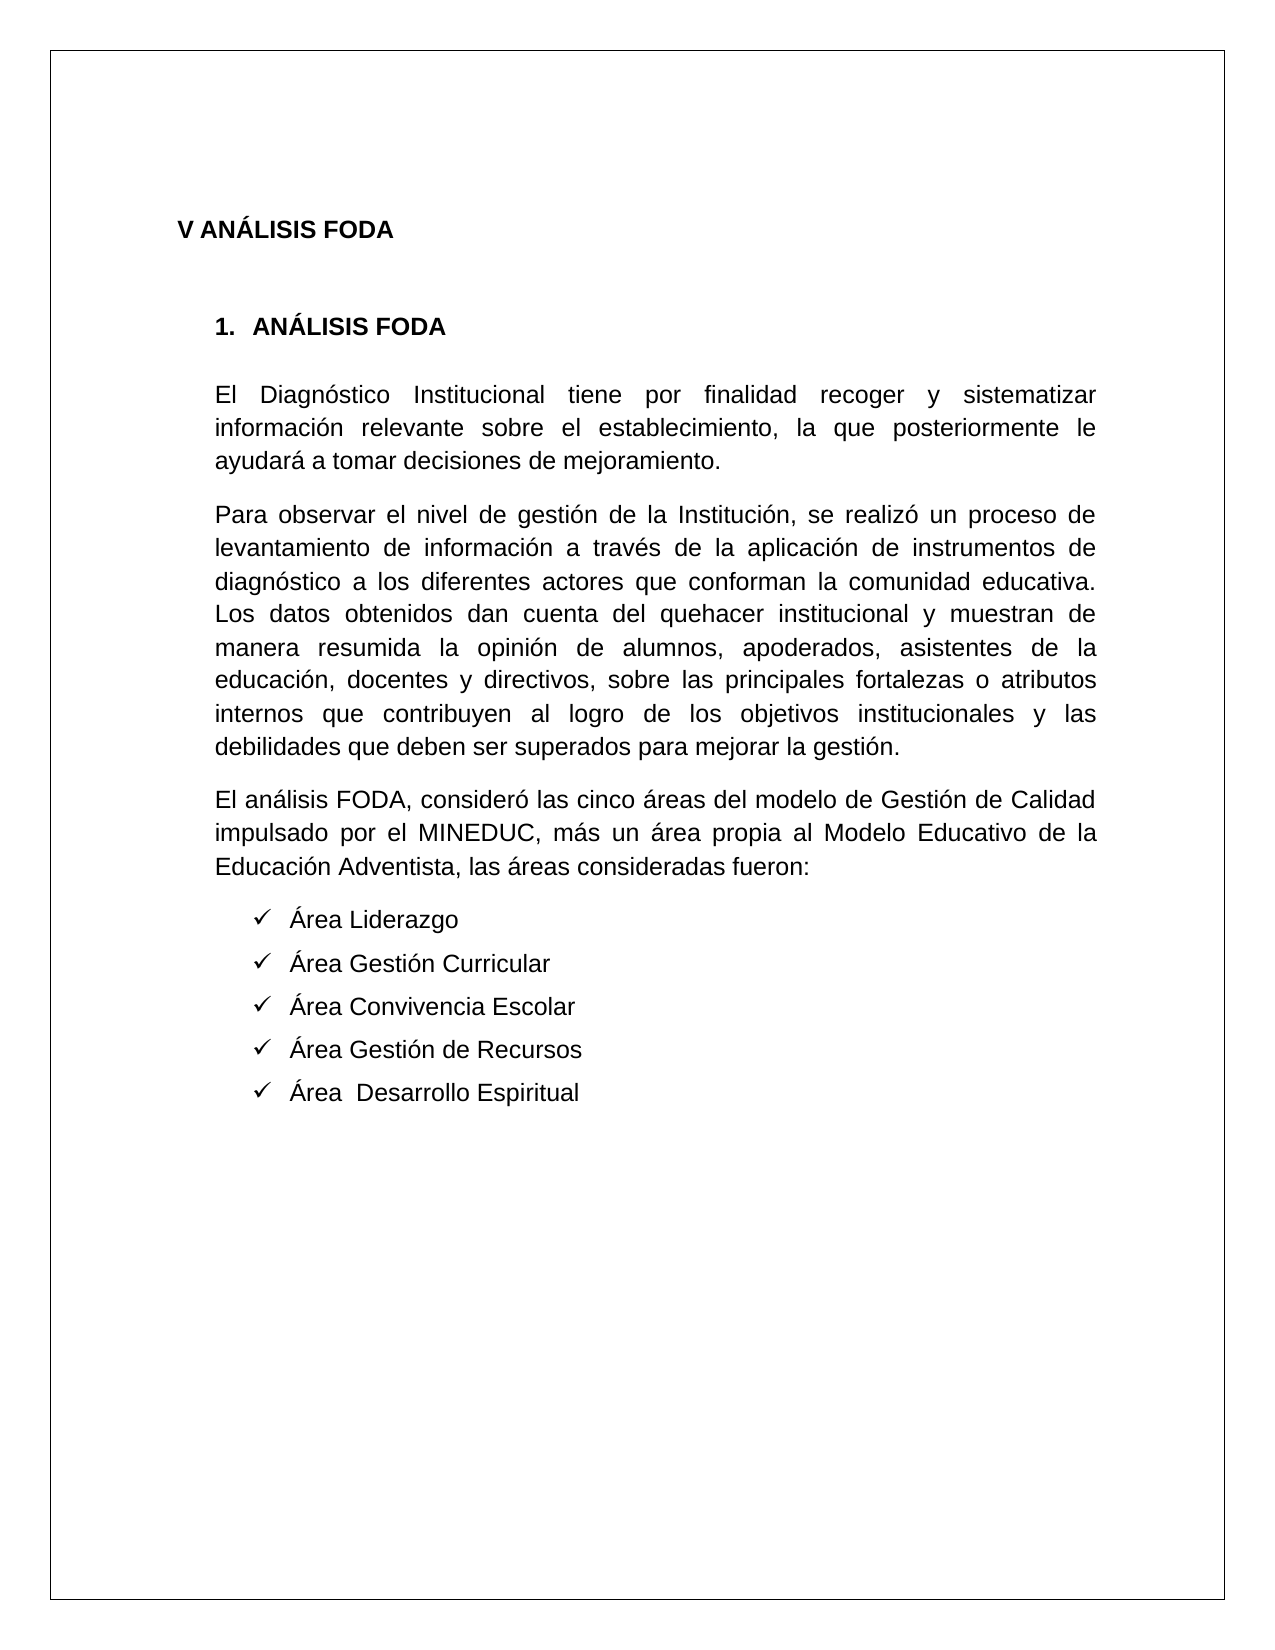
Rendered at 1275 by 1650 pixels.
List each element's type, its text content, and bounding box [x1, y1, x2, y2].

text El Diagnóstico Institucional tiene por finalidad recoger y sistematizar información relevante sobre el establecimiento, la que posteriormente le ayudará a tomar decisiones de mejoramiento. [214, 380, 1098, 475]
text El análisis FODA, consideró las cinco áreas del modelo de Gestión de Calidad impulsado por el MINEDUC, más un área propia al Modelo Educativo de la Educación Adventista, las áreas consideradas fueron: [214, 785, 1098, 880]
list Área Desarrollo Espiritual [252, 1078, 1098, 1107]
text Para observar el nivel de gestión de la Institución, se realizó un proceso de levantamiento de información a través de la aplicación de instrumentos de diagnóstico a los diferentes actores que conforman la comunidad educativa. Los datos obtenidos dan cuenta del quehacer institucional y muestran de manera resumida la opinión de alumnos, apoderados, asistentes de la educación, docentes y directivos, sobre las principales fortalezas o atributos internos que contribuyen al logro de los objetivos institucionales y las debilidades que deben ser superados para mejorar la gestión. [214, 500, 1098, 760]
list Área Convivencia Escolar [252, 992, 1098, 1021]
list Área Gestión Curricular [252, 948, 1098, 977]
subtitle V ANÁLISIS FODA [177, 216, 1098, 244]
list Área Liderazgo [252, 905, 1098, 934]
subtitle ANÁLISIS FODA [214, 312, 1098, 341]
list Área Gestión de Recursos [252, 1035, 1098, 1064]
